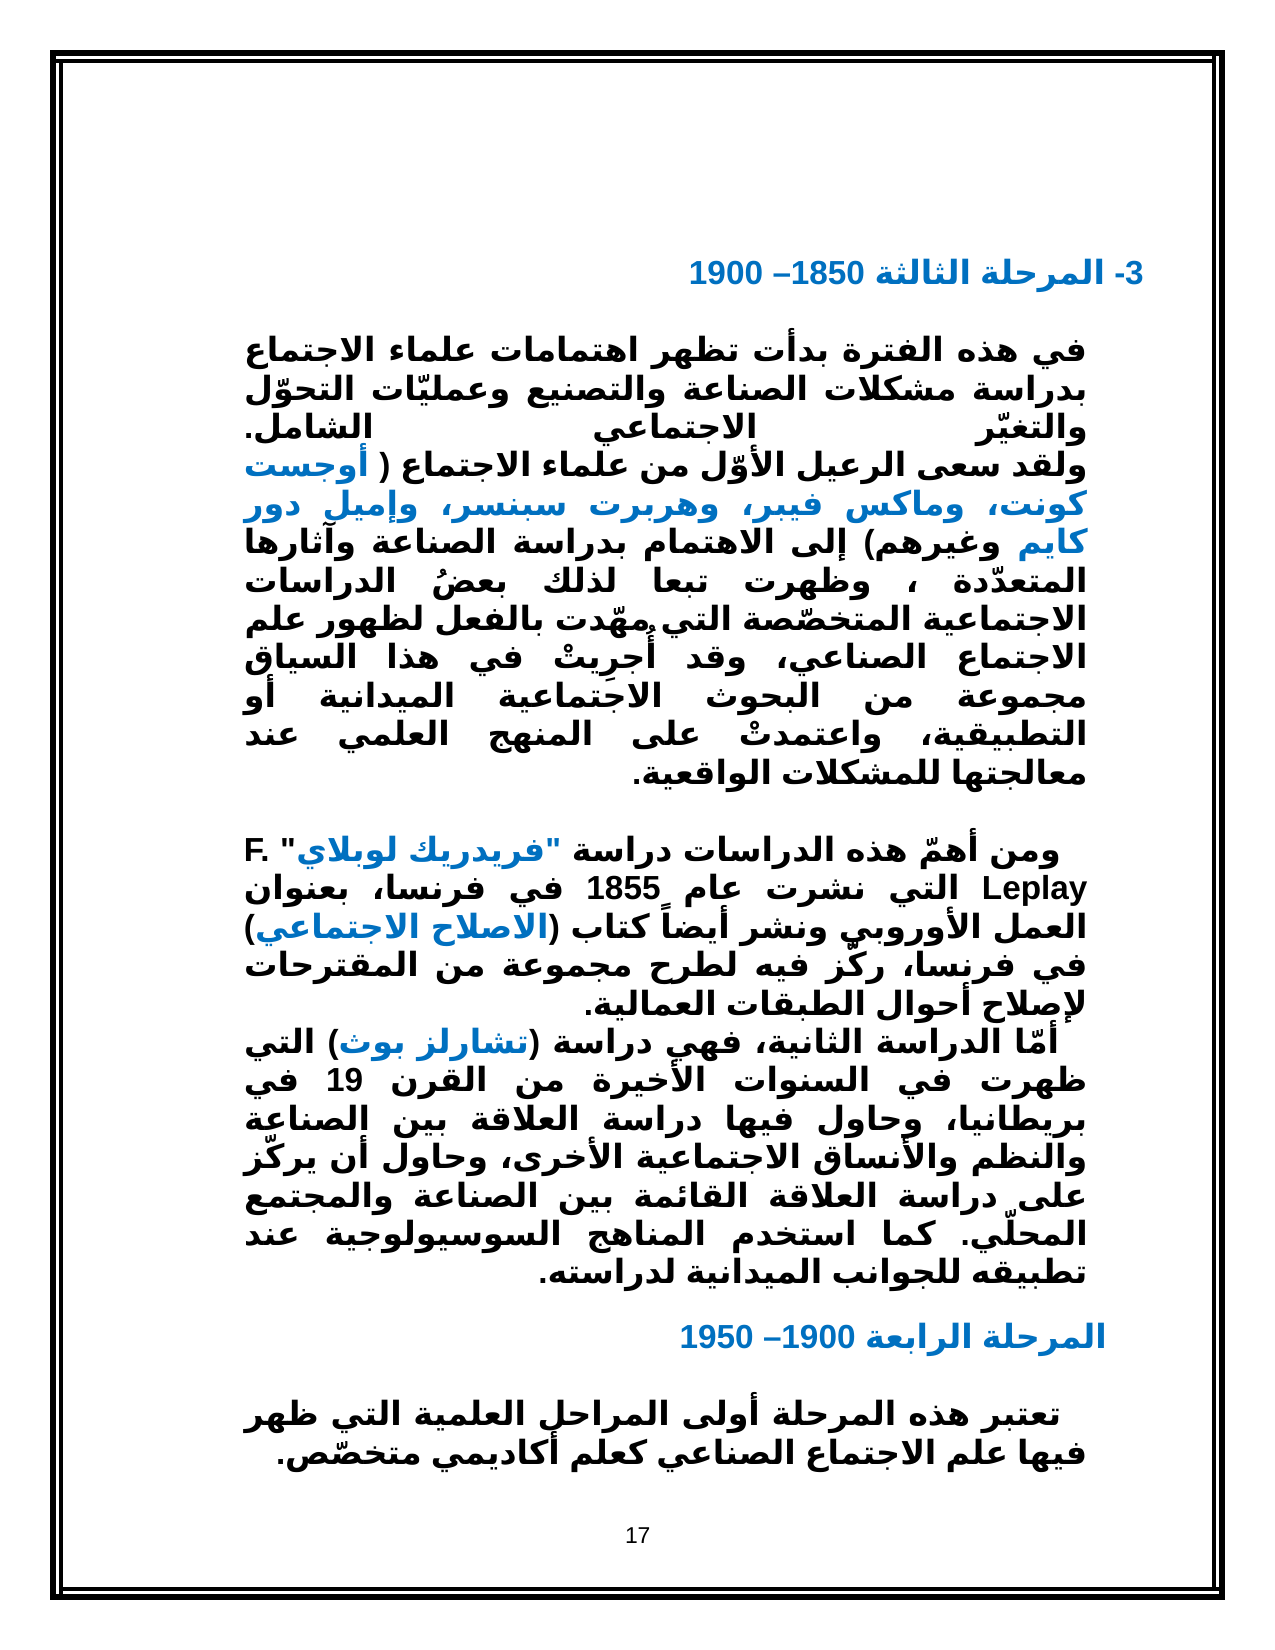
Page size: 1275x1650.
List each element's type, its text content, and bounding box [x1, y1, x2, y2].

text تعتبر هذه المرحلة أولى المراحل العلمية التي ظهر فيها علم الاجتماع الصناعي كعلم أكاديمي متخصّص. [187, 1394, 1087, 1471]
text أمّا الدراسة الثانية، فهي دراسة (تشارلز بوث) التي ظهرت في السنوات الأخيرة من القرن 19 في بريطانيا، وحاول فيها دراسة العلاقة بين الصناعة والنظم والأنساق الاجتماعية الأخرى، وحاول أن يركّز على دراسة العلاقة القائمة بين الصناعة والمجتمع المحلّي. كما استخدم المناهج السوسيولوجية عند تطبيقه للجوانب الميدانية لدراسته. [187, 1022, 1087, 1291]
text المرحلة الرابعة 1900– 1950 [187, 1317, 1087, 1356]
text ومن أهمّ هذه الدراسات دراسة "فريدريك لوبلاي" F. Leplay التي نشرت عام 1855 في فرنسا، بعنوان العمل الأوروبي ونشر أيضاً كتاب (الاصلاح الاجتماعي) في فرنسا، ركّز فيه لطرح مجموعة من المقترحات لإصلاح أحوال الطبقات العمالية. [187, 830, 1087, 1022]
text 3- المرحلة الثالثة 1850– 1900 [187, 253, 1087, 292]
text في هذه الفترة بدأت تظهر اهتمامات علماء الاجتماع بدراسة مشكلات الصناعة والتصنيع وعمليّات التحوّل والتغيّر الاجتماعي الشامل. ولقد سعى الرعيل الأوّل من علماء الاجتماع ( أوجست كونت، وماكس فيبر، وهربرت سبنسر، وإميل دور كايم وغيرهم) إلى الاهتمام بدراسة الصناعة وآثارها المتعدّدة ، وظهرت تبعا لذلك بعضُ الدراسات الاجتماعية المتخصّصة التي مهّدت بالفعل لظهور علم الاجتماع الصناعي، وقد أُجرِيتْ في هذا السياق مجموعة من البحوث الاجتماعية الميدانية أو التطبيقية، واعتمدتْ على المنهج العلمي عند معالجتها للمشكلات الواقعية. [187, 292, 1087, 791]
